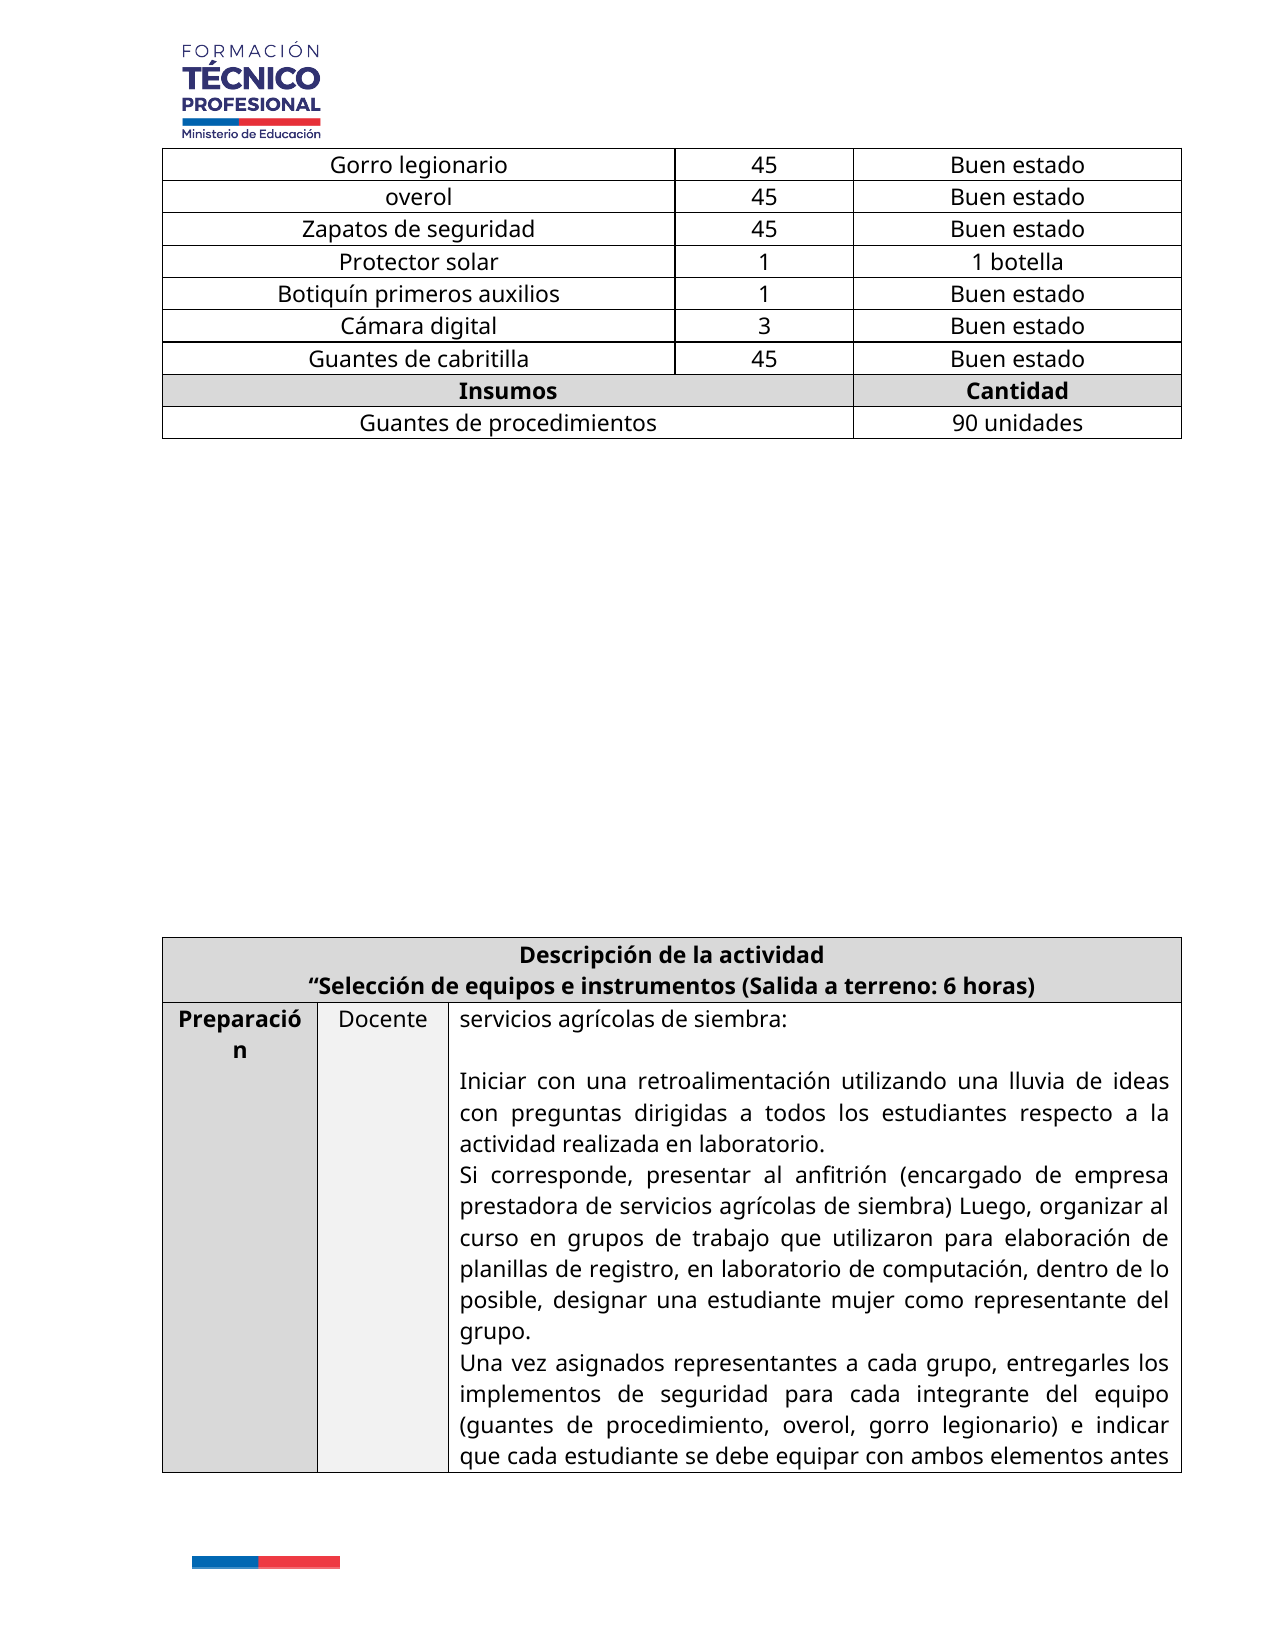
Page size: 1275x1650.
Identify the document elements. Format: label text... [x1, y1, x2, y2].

table_cell Buen estado [854, 278, 1181, 309]
table_cell 45 [676, 213, 853, 244]
table_cell Gorro legionario [163, 149, 674, 180]
table_cell Buen estado [854, 181, 1181, 212]
table_cell 90 unidades [854, 407, 1181, 438]
table_cell overol [163, 181, 674, 212]
table_cell Insumos [163, 375, 853, 406]
table_cell Buen estado [854, 149, 1181, 180]
table_cell Guantes de procedimientos [163, 407, 853, 438]
table_cell 3 [676, 310, 853, 341]
table_cell Protector solar [163, 246, 674, 277]
table_cell Botiquín primeros auxilios [163, 278, 674, 309]
table_cell 45 [676, 343, 853, 374]
table_cell 45 [676, 149, 853, 180]
table_cell Docente [318, 1003, 448, 1472]
table_cell Preparación [163, 1003, 317, 1472]
picture [192, 1556, 340, 1569]
table_cell Buen estado [854, 213, 1181, 244]
table_header Descripción de la actividad “Selección de equipos e instrumentos (Salida a terreno: 6 horas) [163, 938, 1181, 1002]
table_cell 1 [676, 246, 853, 277]
table_cell Buen estado [854, 310, 1181, 341]
table_cell Cantidad [854, 375, 1181, 406]
picture [176, 33, 325, 145]
table_cell Zapatos de seguridad [163, 213, 674, 244]
table_cell Cámara digital [163, 310, 674, 341]
table_cell 1 [676, 278, 853, 309]
table_cell Guantes de cabritilla [163, 343, 674, 374]
table_cell Buen estado [854, 343, 1181, 374]
table_cell 45 [676, 181, 853, 212]
table_cell 1 botella [854, 246, 1181, 277]
